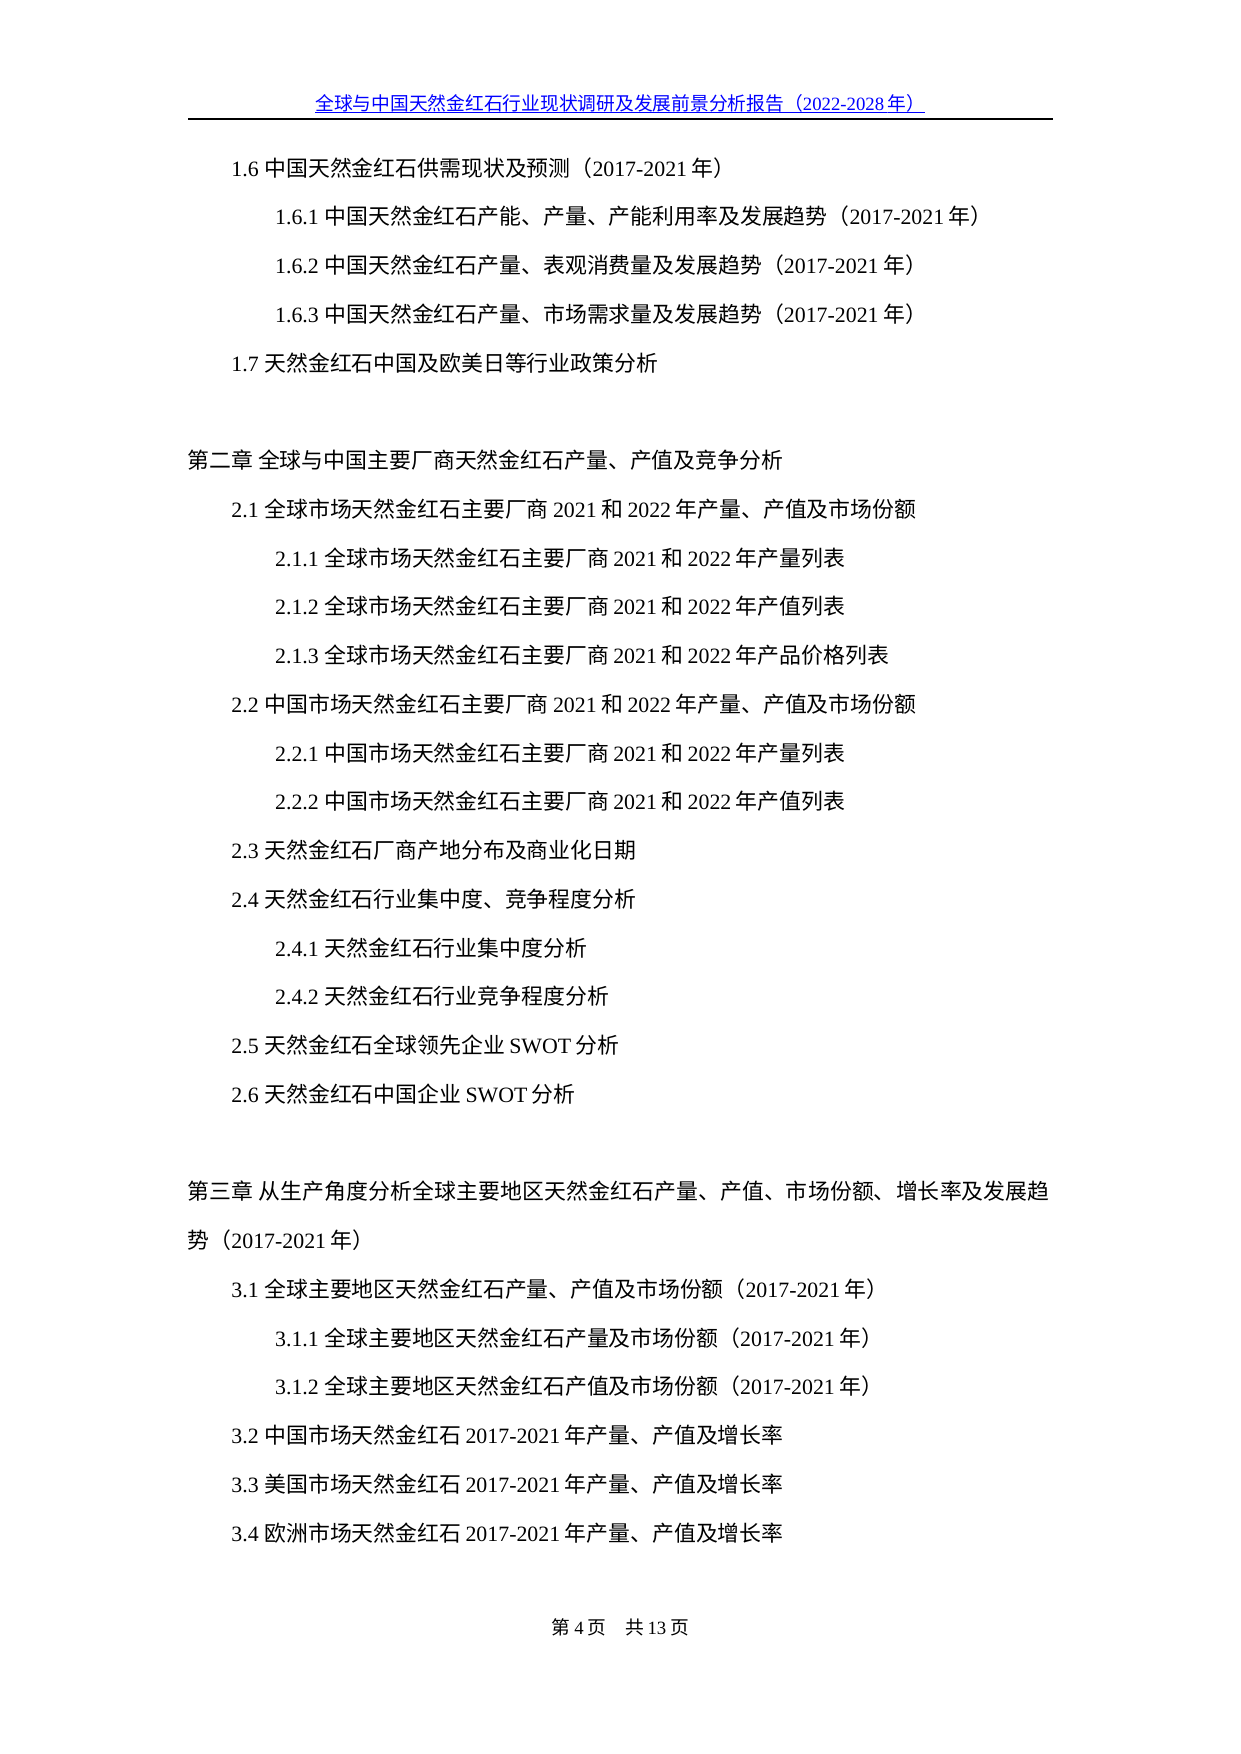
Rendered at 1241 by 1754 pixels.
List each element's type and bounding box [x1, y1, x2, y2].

text [187, 150, 1053, 1548]
